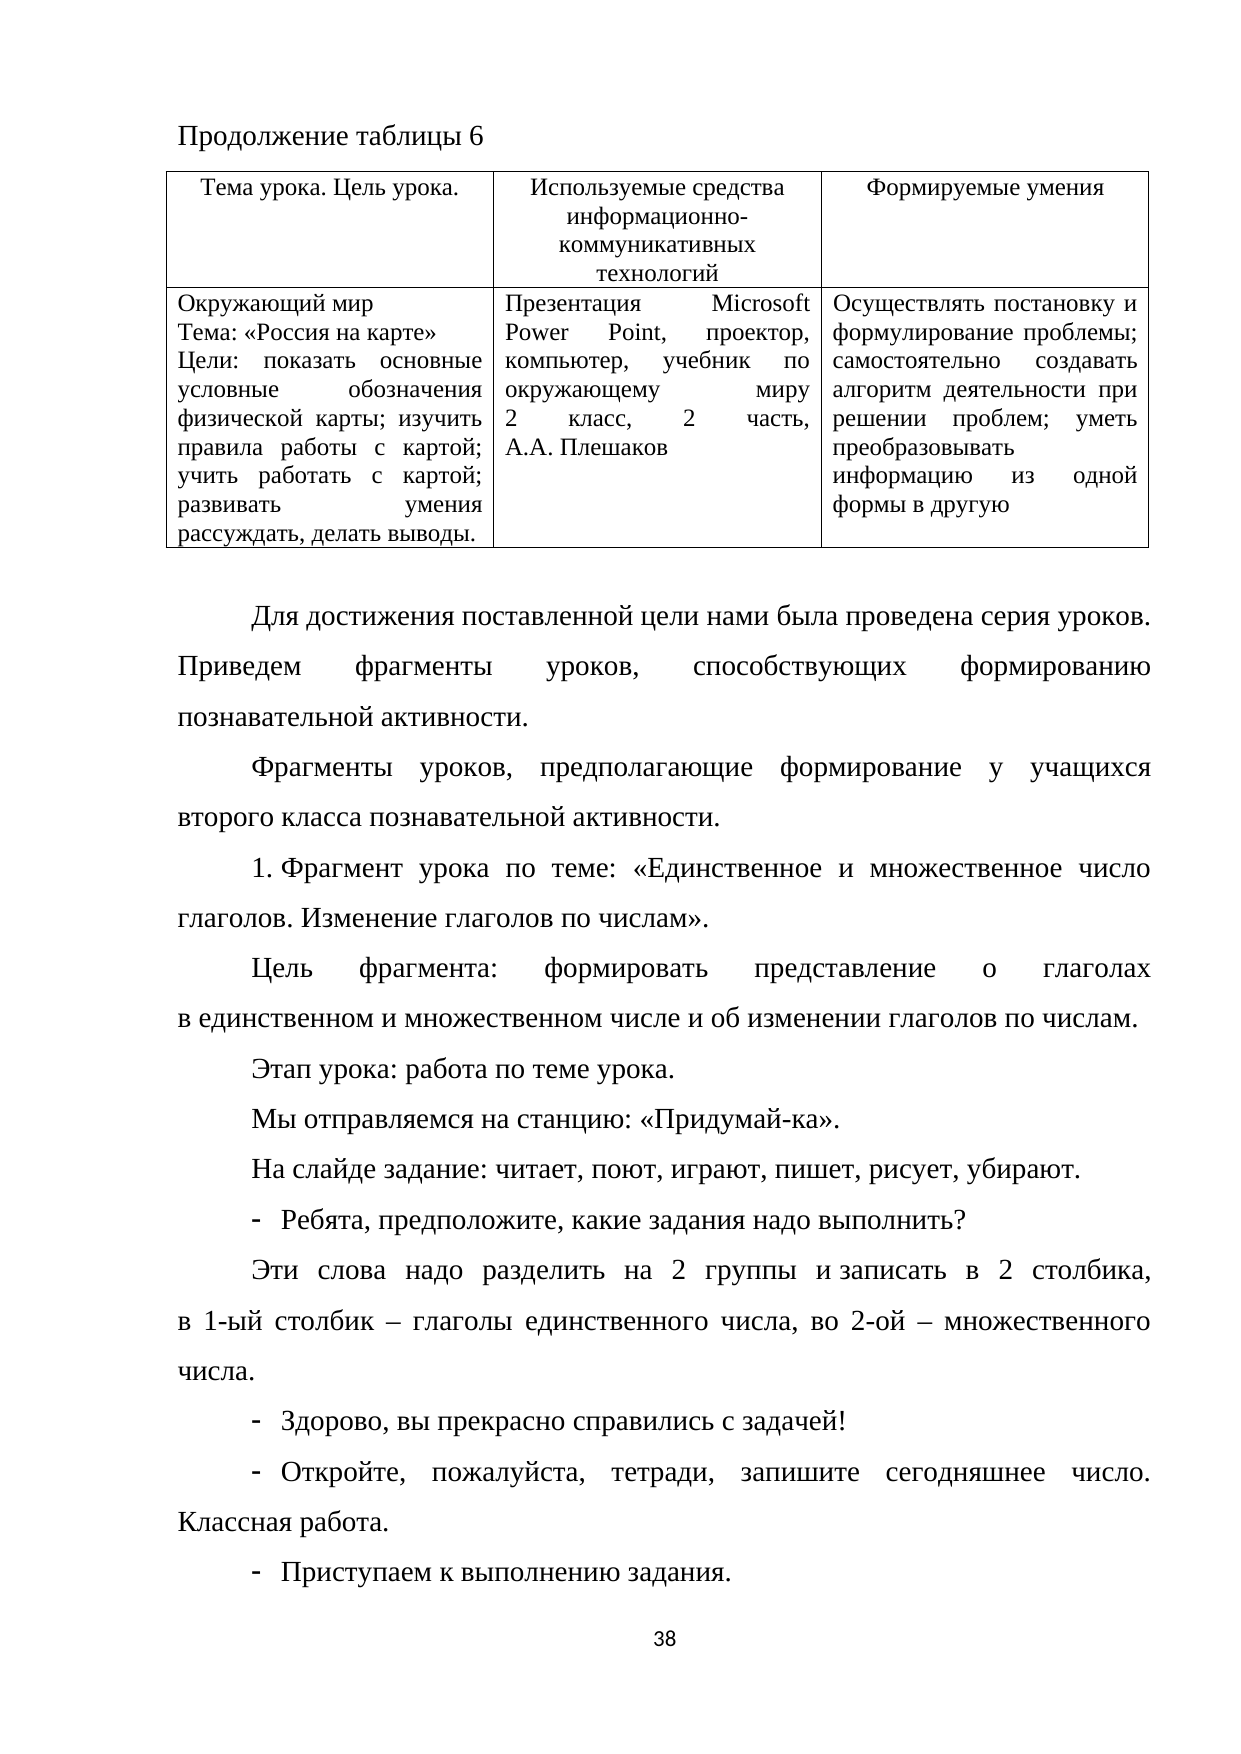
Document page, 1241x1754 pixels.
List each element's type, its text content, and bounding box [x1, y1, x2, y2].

list Здорово, вы прекрасно справились с задачей! [177, 1403, 1152, 1437]
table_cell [494, 288, 821, 547]
text Продолжение таблицы 6 [177, 118, 1152, 152]
text Цель фрагмента: формировать представление о глаголах в единственном и множественном числе и об изменении глаголов по числам. [177, 950, 1152, 1034]
list Откройте, пожалуйста, тетради, запишите сегодняшнее число. Классная работа. [177, 1454, 1152, 1538]
text Этап урока: работа по теме урока. [177, 1051, 1152, 1084]
text Фрагменты уроков, предполагающие формирование у учащихся второго класса познавательной активности. [177, 749, 1152, 833]
table_cell Осуществлять постановку и формулирование проблемы; самостоятельно создавать алгоритм деятельности при решении проблем; уметь преобразовывать информацию из одной формы в другую [822, 288, 1148, 547]
text Эти слова надо разделить на 2 группы и записать в 2 столбика, в 1-ый столбик – глаголы единственного числа, во 2-ой – множественного числа. [177, 1252, 1152, 1386]
text На слайде задание: читает, поют, играют, пишет, рисует, убирают. [177, 1152, 1152, 1185]
table_cell Окружающий мир Тема: «Россия на карте» Цели: показать основные условные обозначения физической карты; изучить правила работы с картой; учить работать с картой; развивать умения рассуждать, делать выводы. [167, 288, 493, 547]
list Приступаем к выполнению задания. [177, 1554, 1152, 1588]
text Мы отправляемся на станцию: «Придумай-ка». [177, 1101, 1152, 1135]
table_header Тема урока. Цель урока. [167, 172, 493, 287]
list Фрагмент урока по теме: «Единственное и множественное число глаголов. Изменение глаголов по числам». [177, 850, 1152, 933]
text Для достижения поставленной цели нами была проведена серия уроков. Приведем фрагменты уроков, способствующих формированию познавательной активности. [177, 598, 1152, 732]
table_header Используемые средства информационно-коммуникативных технологий [494, 172, 821, 287]
table_header Формируемые умения [822, 172, 1148, 287]
list Ребята, предположите, какие задания надо выполнить? [177, 1202, 1152, 1236]
